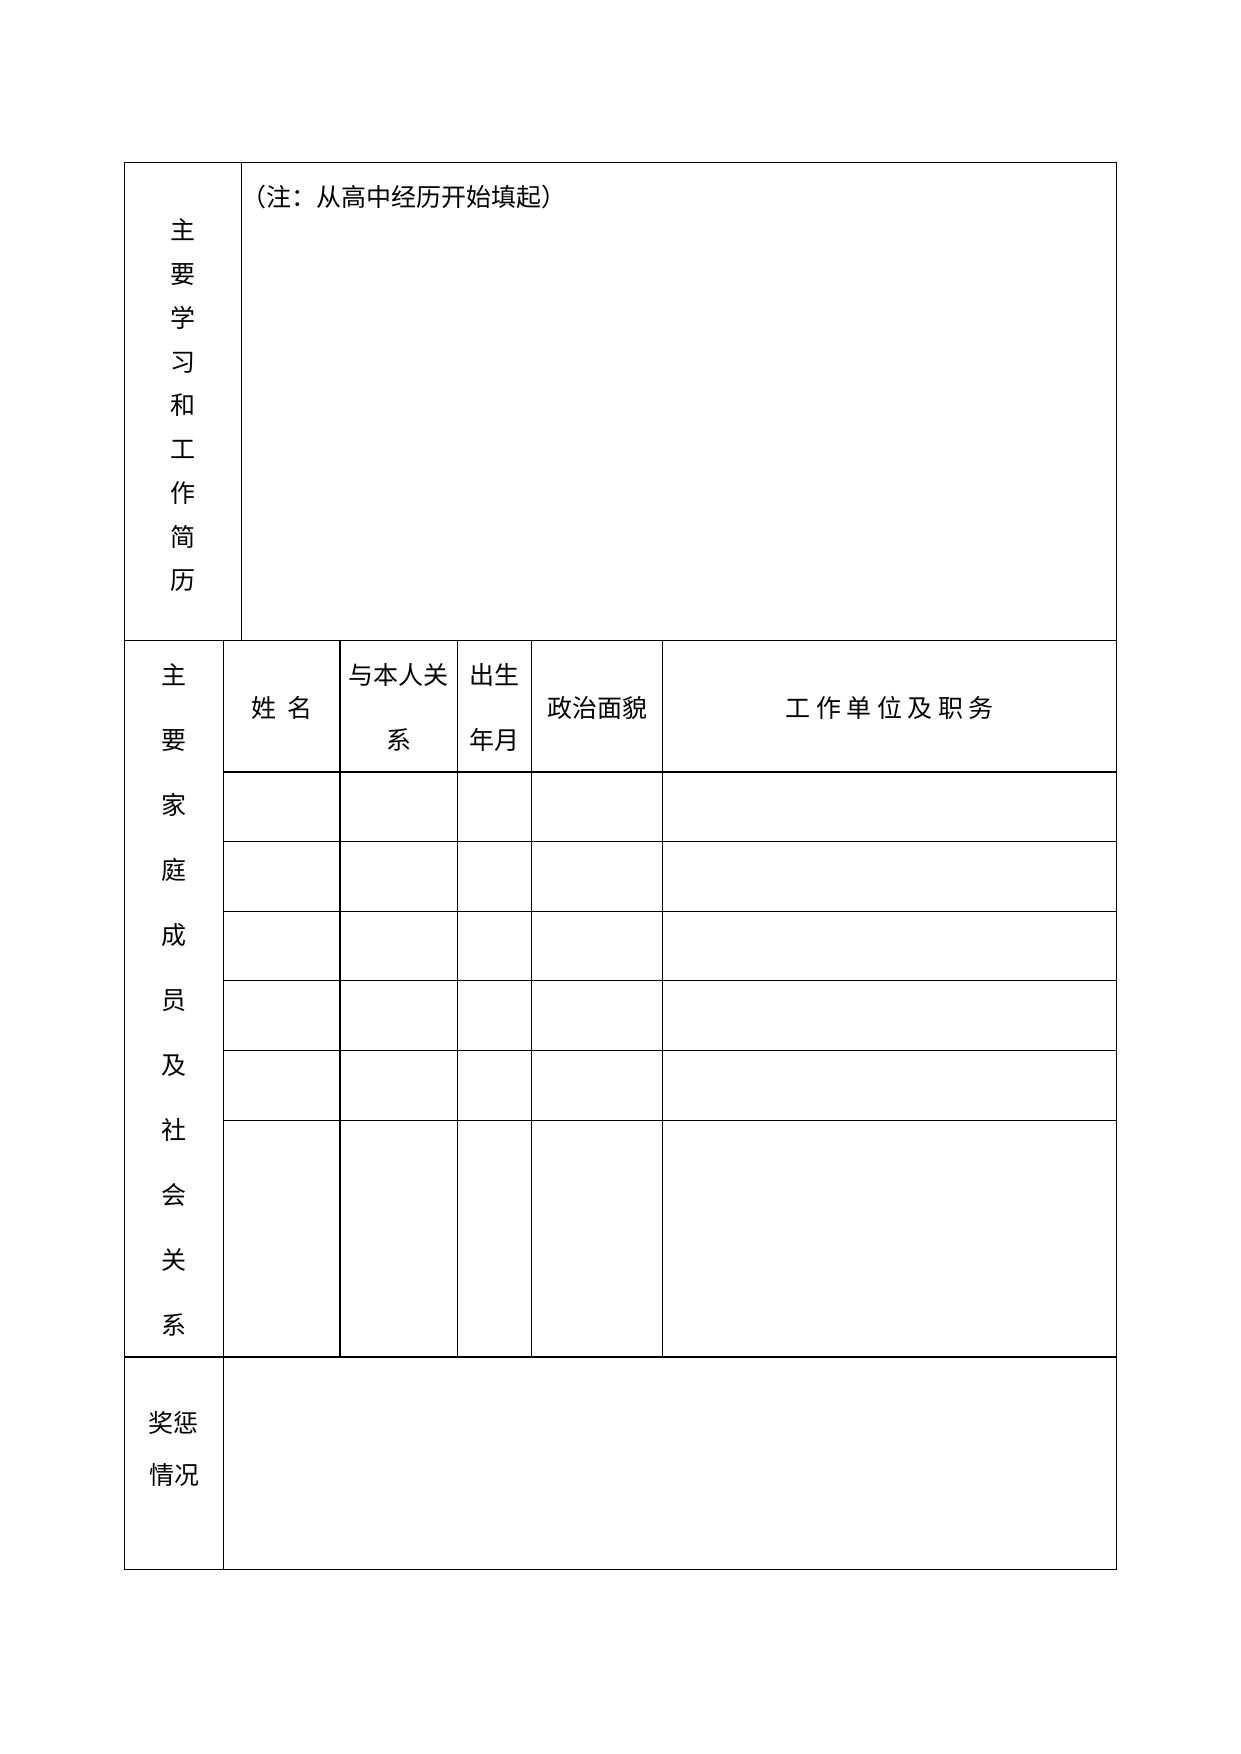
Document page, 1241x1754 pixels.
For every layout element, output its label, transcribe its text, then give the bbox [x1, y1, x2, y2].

table_cell [663, 981, 1116, 1050]
table_cell [532, 842, 662, 911]
table_cell [458, 912, 531, 980]
table_cell 政治面貌 [532, 641, 662, 771]
table_cell [224, 1051, 339, 1120]
table_cell [458, 842, 531, 911]
table_cell 姓 名 [224, 641, 339, 771]
table_cell [532, 912, 662, 980]
table_cell [532, 1121, 662, 1356]
table_cell [458, 1051, 531, 1120]
table_cell [663, 773, 1116, 841]
table_cell [663, 1121, 1116, 1356]
table_cell [532, 981, 662, 1050]
table_cell [341, 981, 457, 1050]
table_cell [458, 773, 531, 841]
table_cell [663, 842, 1116, 911]
table_cell [458, 1121, 531, 1356]
table_cell [224, 912, 339, 980]
table_cell 奖惩 情况 [125, 1358, 223, 1569]
table_cell （注：从高中经历开始填起） [242, 163, 1116, 640]
table_cell [341, 912, 457, 980]
table_cell [224, 981, 339, 1050]
table_cell [532, 1051, 662, 1120]
table_cell 出生年月 [458, 641, 531, 771]
table_cell 主 要 学 习 和 工 作 简 历 [125, 163, 241, 640]
table_cell [224, 1358, 1116, 1569]
table_cell [341, 842, 457, 911]
table_cell 主 要 家 庭 成 员 及 社 会 关 系 [125, 641, 223, 1356]
table_cell [341, 1051, 457, 1120]
table_cell [532, 773, 662, 841]
table_cell 与本人关系 [341, 641, 457, 771]
table_cell 工 作 单 位 及 职 务 [663, 641, 1116, 771]
table_cell [663, 1051, 1116, 1120]
table_cell [341, 773, 457, 841]
table_cell [224, 842, 339, 911]
table_cell [224, 773, 339, 841]
table_cell [663, 912, 1116, 980]
table_cell [341, 1121, 457, 1356]
table_cell [458, 981, 531, 1050]
table_cell [224, 1121, 339, 1356]
